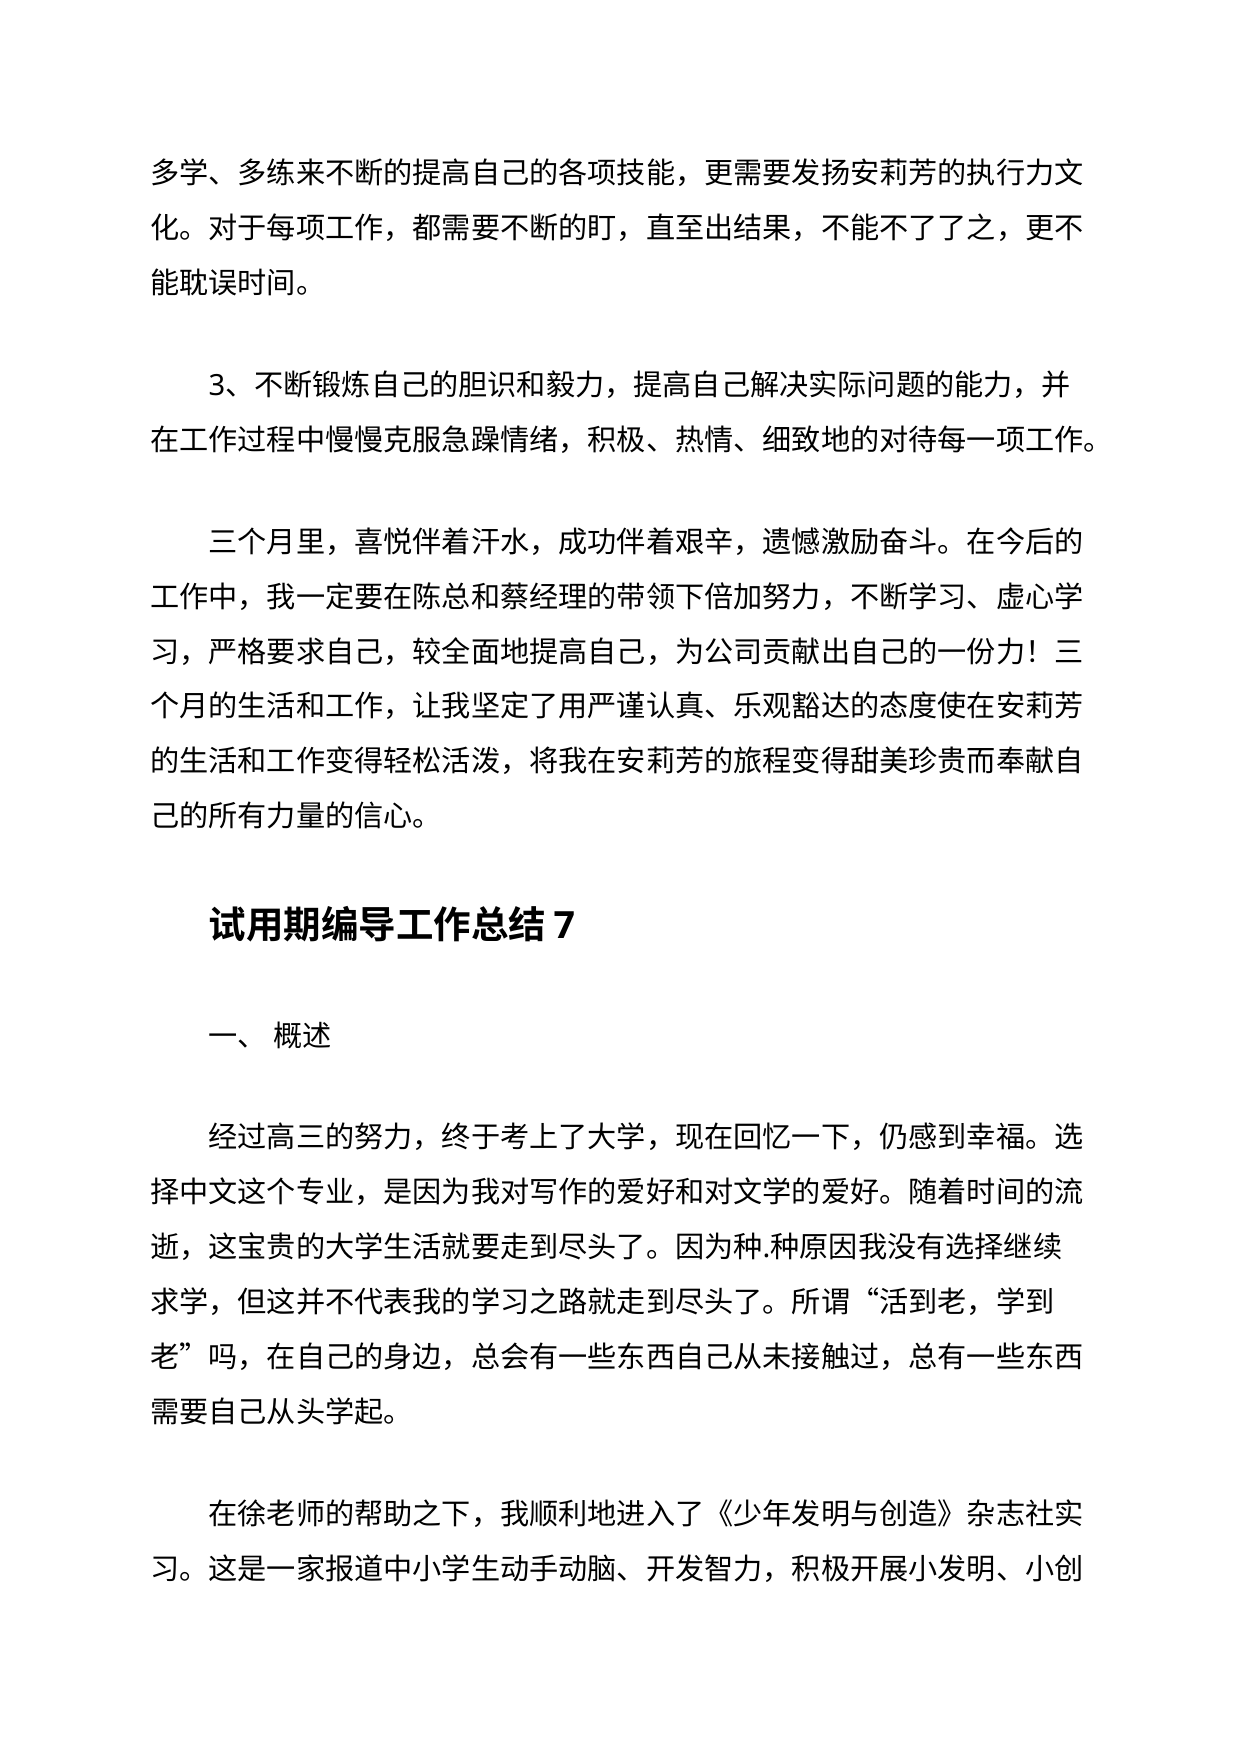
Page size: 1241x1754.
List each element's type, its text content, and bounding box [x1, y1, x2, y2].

text 3、不断锻炼自己的胆识和毅力，提高自己解决实际问题的能力，并在工作过程中慢慢克服急躁情绪，积极、热情、细致地的对待每一项工作。 [150, 362, 1090, 459]
text 经过高三的努力，终于考上了大学，现在回忆一下，仍感到幸福。选择中文这个专业，是因为我对写作的爱好和对文学的爱好。随着时间的流逝，这宝贵的大学生活就要走到尽头了。因为种.种原因我没有选择继续求学，但这并不代表我的学习之路就走到尽头了。所谓“活到老，学到老”吗，在自己的身边，总会有一些东西自己从未接触过，总有一些东西需要自己从头学起。 [150, 1114, 1090, 1431]
text 一、 概述 [150, 1012, 1090, 1054]
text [150, 150, 1090, 302]
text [150, 1490, 1090, 1587]
text 试用期编导工作总结7 [150, 894, 1090, 949]
text 三个月里，喜悦伴着汗水，成功伴着艰辛，遗憾激励奋斗。在今后的工作中，我一定要在陈总和蔡经理的带领下倍加努力，不断学习、虚心学习，严格要求自己，较全面地提高自己，为公司贡献出自己的一份力！三个月的生活和工作，让我坚定了用严谨认真、乐观豁达的态度使在安莉芳的生活和工作变得轻松活泼，将我在安莉芳的旅程变得甜美珍贵而奉献自己的所有力量的信心。 [150, 518, 1090, 835]
